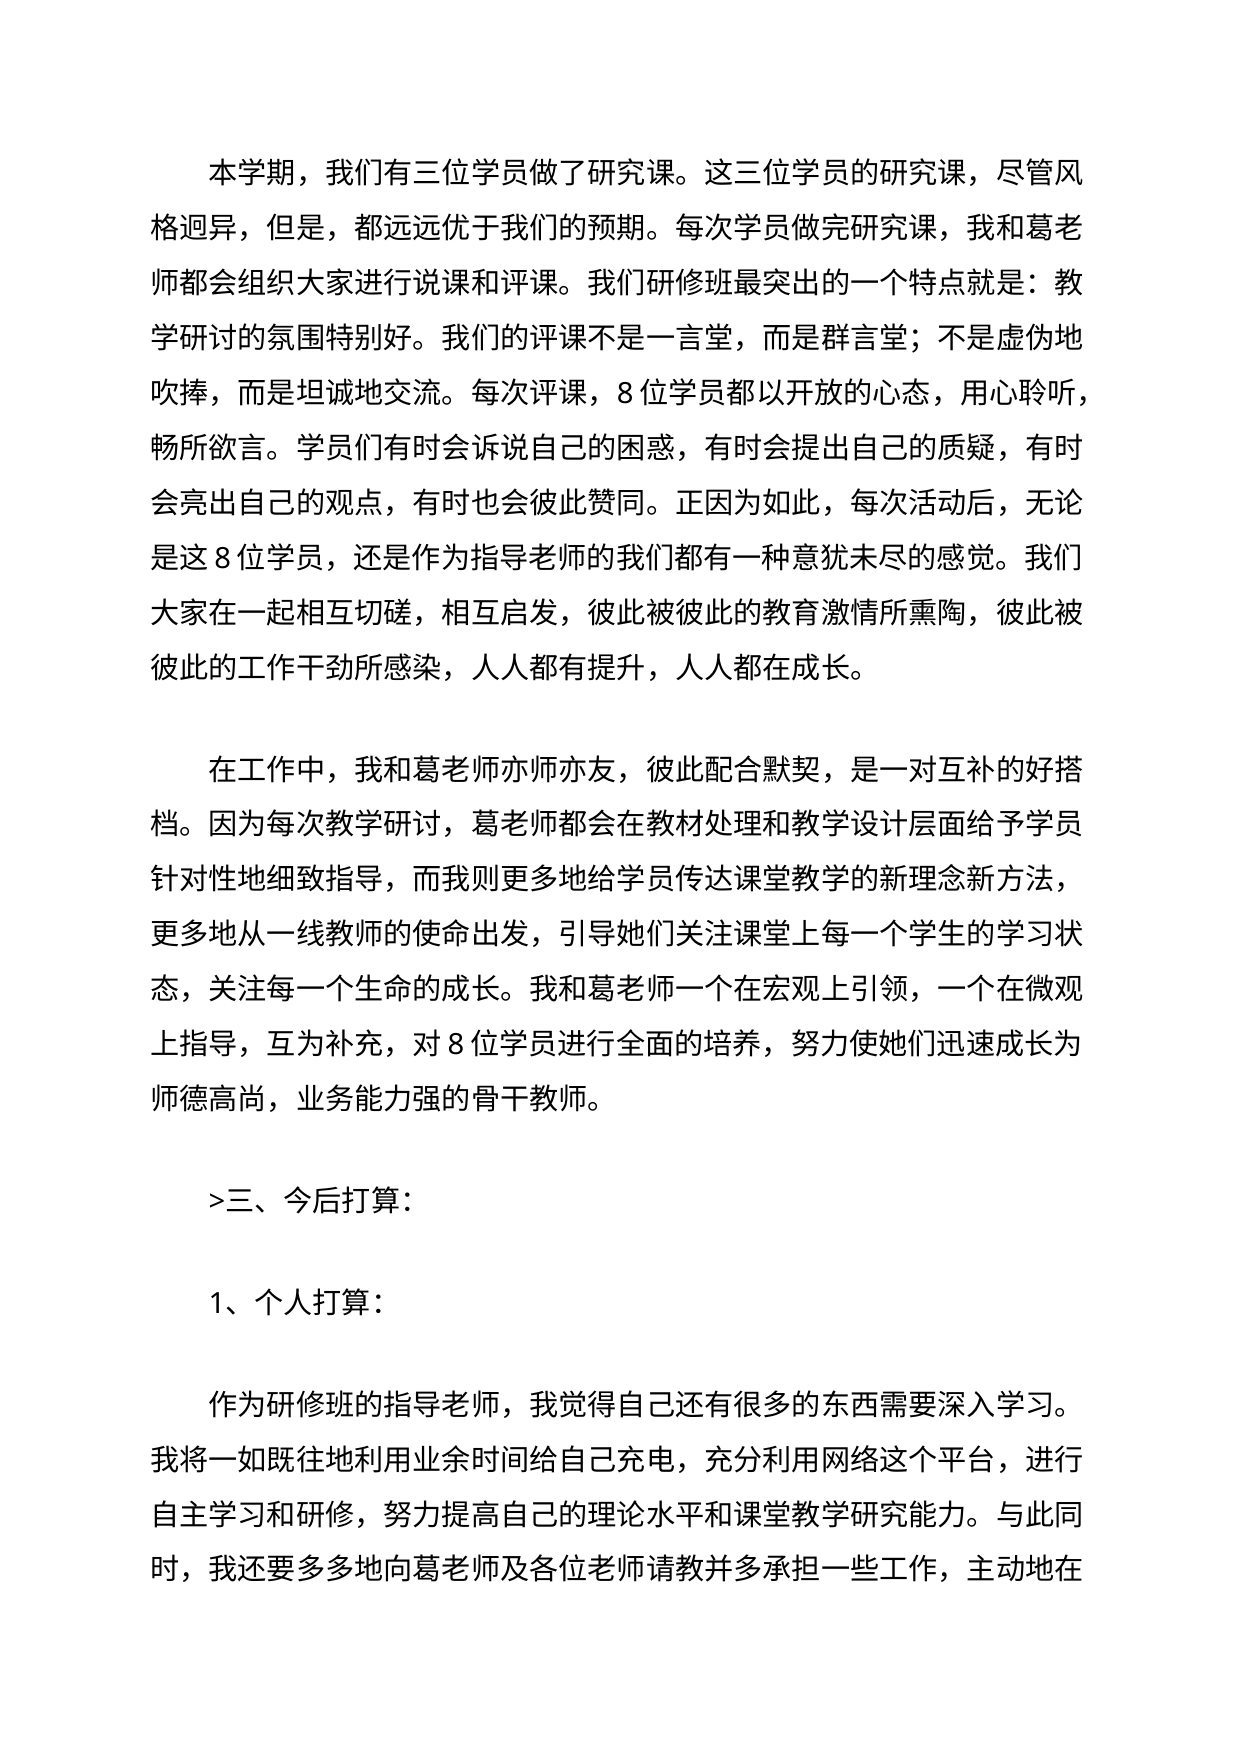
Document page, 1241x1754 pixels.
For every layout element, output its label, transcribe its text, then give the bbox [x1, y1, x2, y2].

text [150, 1381, 1090, 1588]
text 本学期，我们有三位学员做了研究课。这三位学员的研究课，尽管风格迥异，但是，都远远优于我们的预期。每次学员做完研究课，我和葛老师都会组织大家进行说课和评课。我们研修班最突出的一个特点就是：教学研讨的氛围特别好。我们的评课不是一言堂，而是群言堂；不是虚伪地吹捧，而是坦诚地交流。每次评课，8位学员都以开放的心态，用心聆听，畅所欲言。学员们有时会诉说自己的困惑，有时会提出自己的质疑，有时会亮出自己的观点，有时也会彼此赞同。正因为如此，每次活动后，无论是这8位学员，还是作为指导老师的我们都有一种意犹未尽的感觉。我们大家在一起相互切磋，相互启发，彼此被彼此的教育激情所熏陶，彼此被彼此的工作干劲所感染，人人都有提升，人人都在成长。 [150, 150, 1090, 687]
text >三、今后打算： [150, 1177, 1090, 1220]
text 在工作中，我和葛老师亦师亦友，彼此配合默契，是一对互补的好搭档。因为每次教学研讨，葛老师都会在教材处理和教学设计层面给予学员针对性地细致指导，而我则更多地给学员传达课堂教学的新理念新方法，更多地从一线教师的使命出发，引导她们关注课堂上每一个学生的学习状态，关注每一个生命的成长。我和葛老师一个在宏观上引领，一个在微观上指导，互为补充，对8位学员进行全面的培养，努力使她们迅速成长为师德高尚，业务能力强的骨干教师。 [150, 746, 1090, 1118]
text 1、个人打算： [150, 1279, 1090, 1322]
